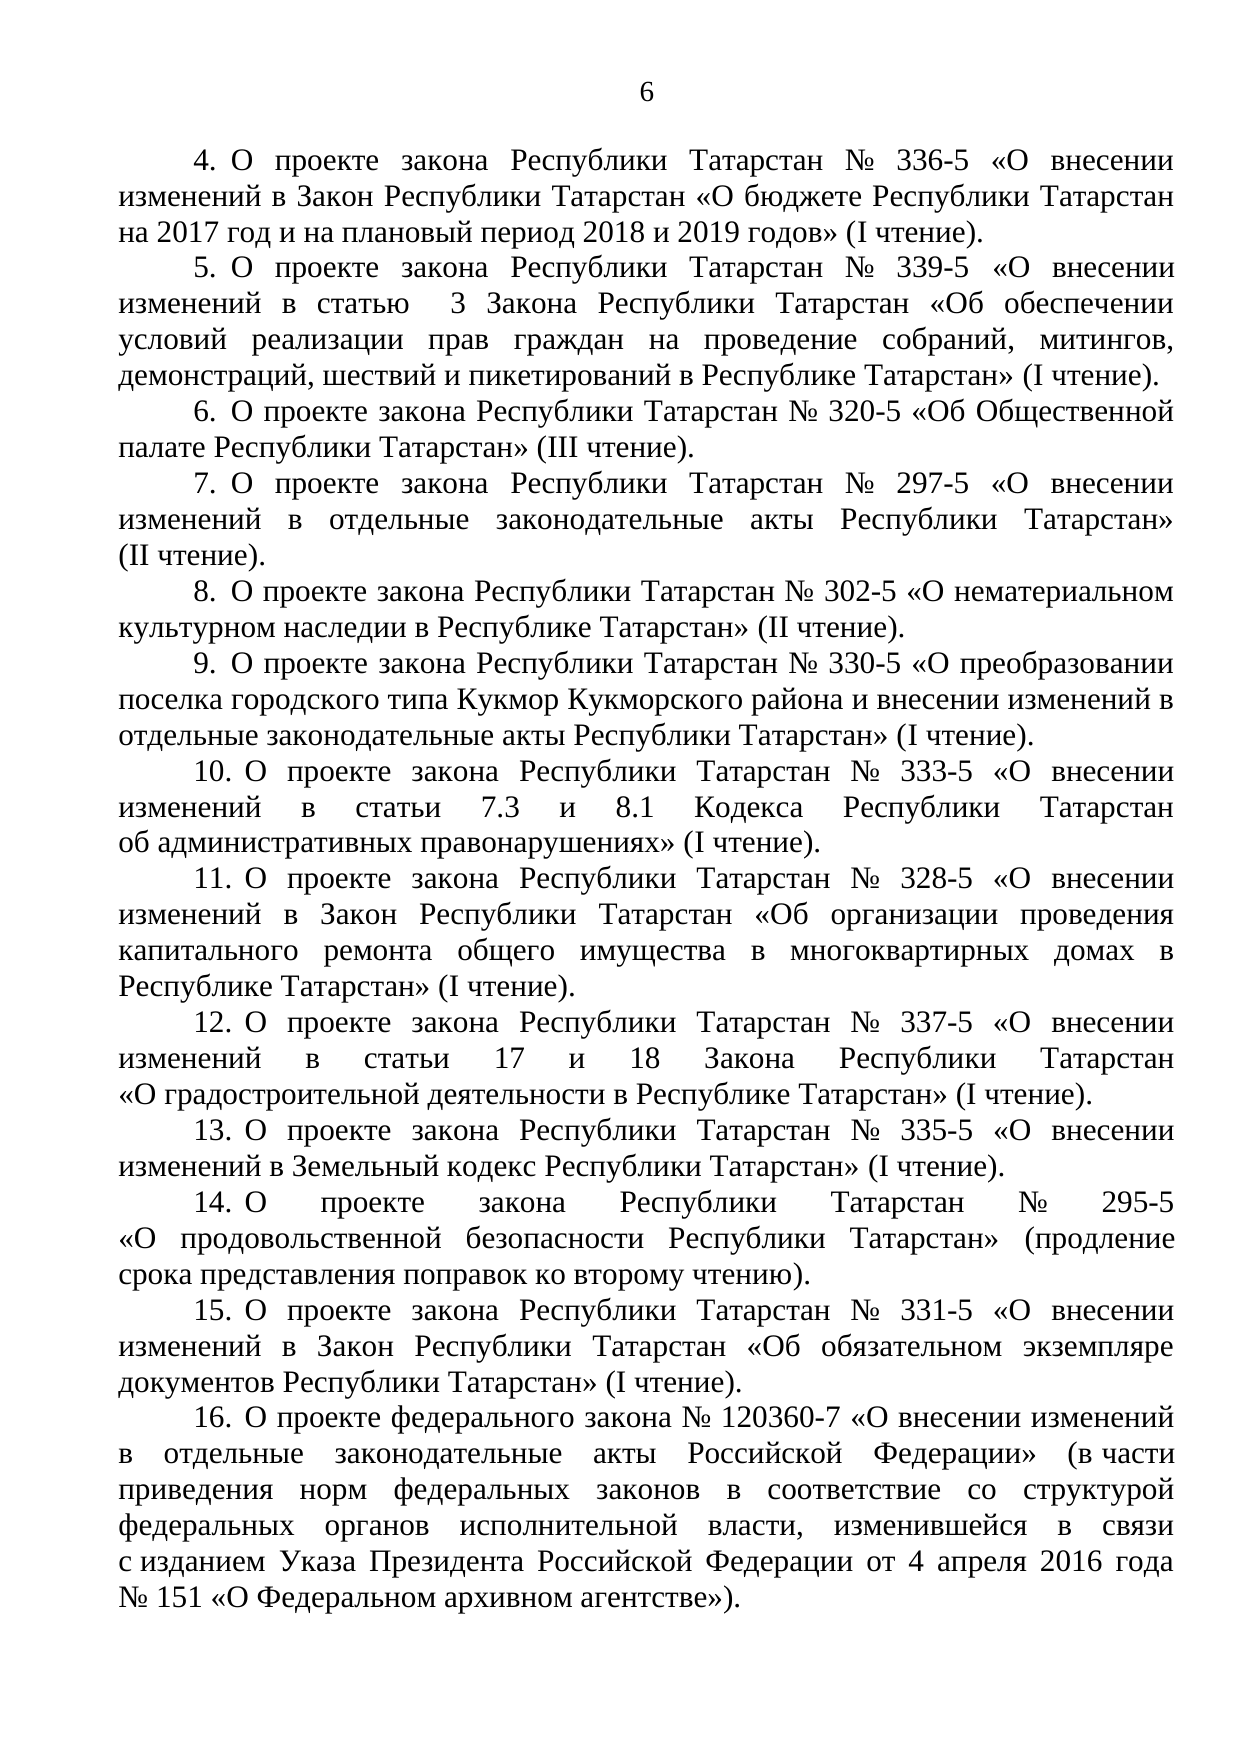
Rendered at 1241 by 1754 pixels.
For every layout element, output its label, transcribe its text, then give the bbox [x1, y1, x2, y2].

list О проекте закона Республики Татарстан № 336-5 «О внесении изменений в Закон Республики Татарстан «О бюджете Республики Татарстан на 2017 год и на плановый период 2018 и 2019 годов» (I чтение). [118, 141, 1175, 249]
list О проекте закона Республики Татарстан № 295-5 «О продовольственной безопасности Республики Татарстан» (продление срока представления поправок ко второму чтению). [118, 1183, 1175, 1291]
list О проекте закона Республики Татарстан № 337-5 «О внесении изменений в статьи 17 и 18 Закона Республики Татарстан «О градостроительной деятельности в Республике Татарстан» (I чтение). [118, 1003, 1175, 1111]
list О проекте закона Республики Татарстан № 302-5 «О нематериальном культурном наследии в Республике Татарстан» (II чтение). [118, 572, 1175, 644]
list О проекте федерального закона № 120360-7 «О внесении изменений в отдельные законодательные акты Российской Федерации» (в части приведения норм федеральных законов в соответствие со структурой федеральных органов исполнительной власти, изменившейся в связи с изданием Указа Президента Российской Федерации от 4 апреля 2016 года № 151 «О Федеральном архивном агентстве»). [118, 1399, 1175, 1614]
list О проекте закона Республики Татарстан № 335-5 «О внесении изменений в Земельный кодекс Республики Татарстан» (I чтение). [118, 1111, 1175, 1183]
list О проекте закона Республики Татарстан № 339-5 «О внесении изменений в статью 3 Закона Республики Татарстан «Об обеспечении условий реализации прав граждан на проведение собраний, митингов, демонстраций, шествий и пикетирований в Республике Татарстан» (I чтение). [118, 249, 1175, 392]
list О проекте закона Республики Татарстан № 297-5 «О внесении изменений в отдельные законодательные акты Республики Татарстан» (II чтение). [118, 464, 1175, 572]
list О проекте закона Республики Татарстан № 331-5 «О внесении изменений в Закон Республики Татарстан «Об обязательном экземпляре документов Республики Татарстан» (I чтение). [118, 1291, 1175, 1399]
list О проекте закона Республики Татарстан № 328-5 «О внесении изменений в Закон Республики Татарстан «Об организации проведения капитального ремонта общего имущества в многоквартирных домах в Республике Татарстан» (I чтение). [118, 860, 1175, 1003]
list О проекте закона Республики Татарстан № 320-5 «Об Общественной палате Республики Татарстан» (III чтение). [118, 392, 1175, 464]
list О проекте закона Республики Татарстан № 333-5 «О внесении изменений в статьи 7.3 и 8.1 Кодекса Республики Татарстан об административных правонарушениях» (I чтение). [118, 752, 1175, 860]
list О проекте закона Республики Татарстан № 330-5 «О преобразовании поселка городского типа Кукмор Кукморского района и внесении изменений в отдельные законодательные акты Республики Татарстан» (I чтение). [118, 644, 1175, 752]
